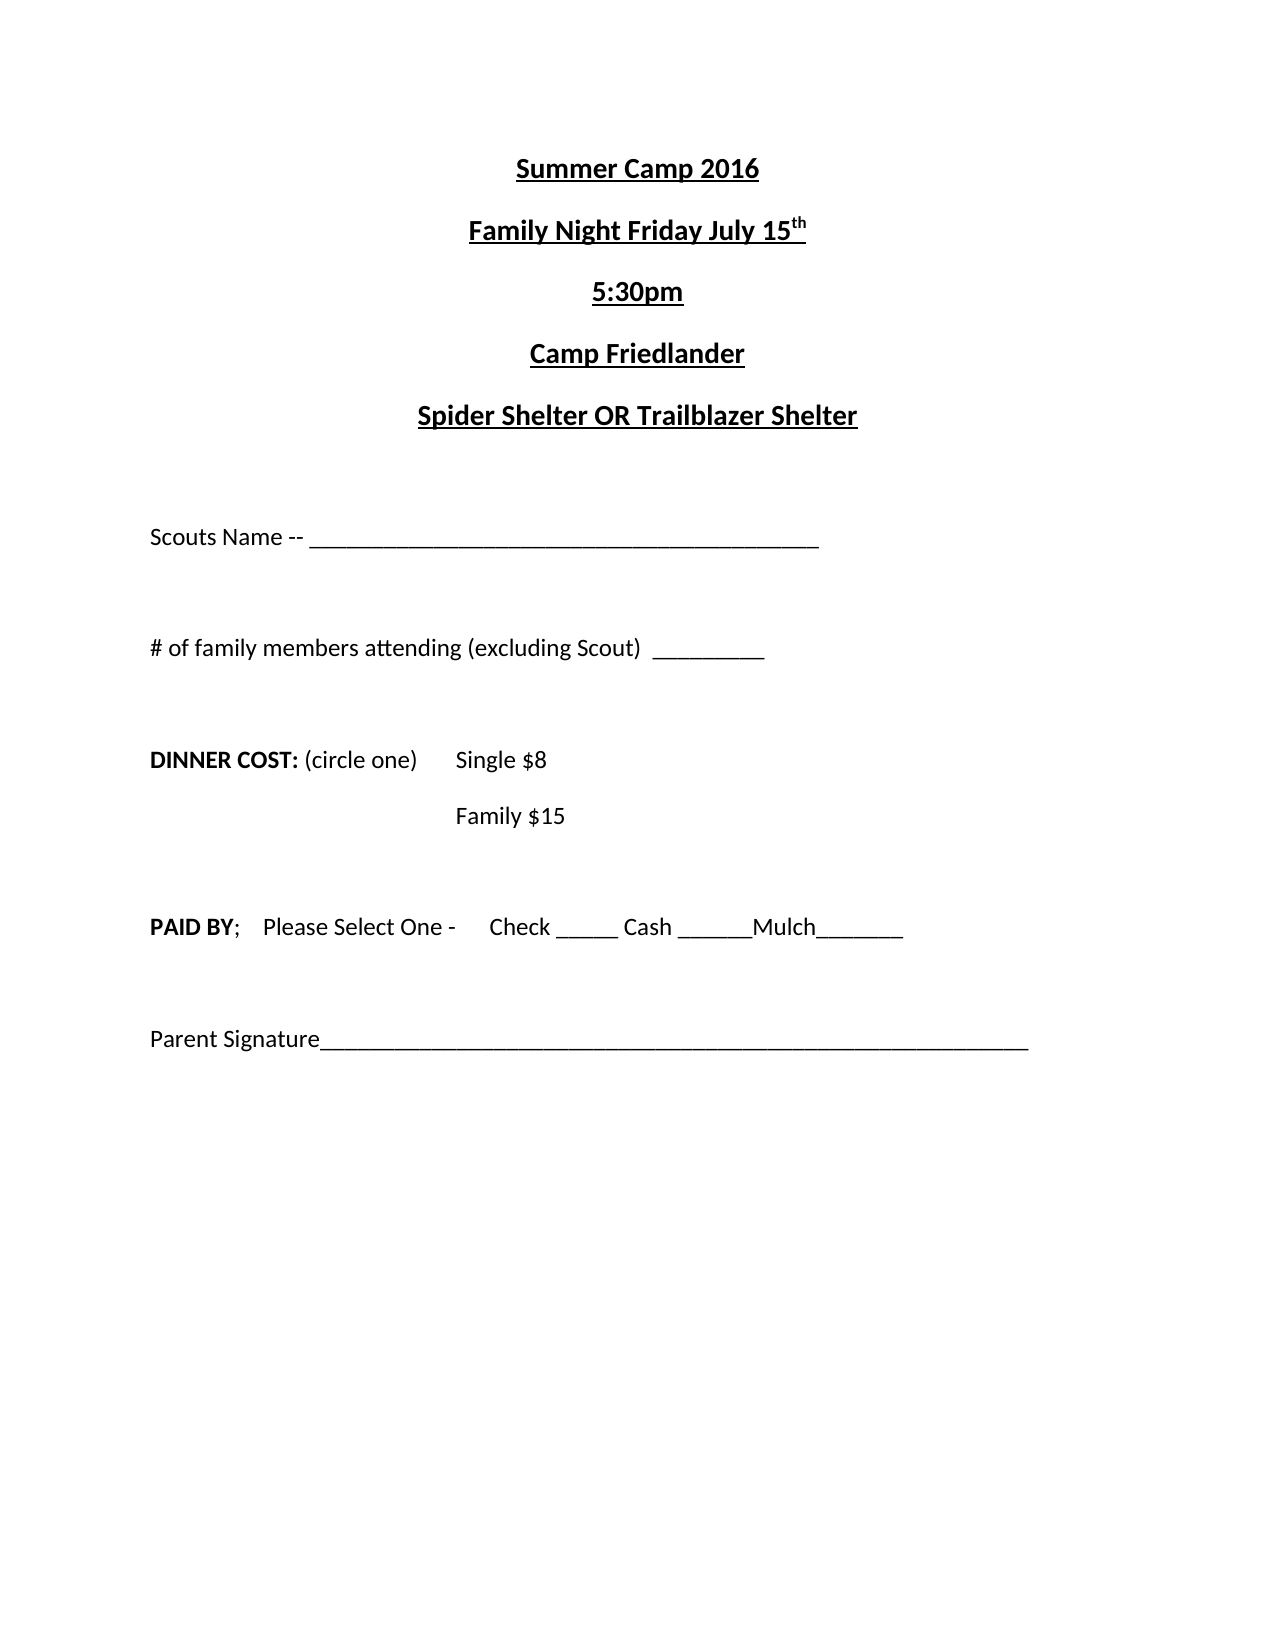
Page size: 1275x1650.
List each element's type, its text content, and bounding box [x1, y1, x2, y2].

text Parent Signature_________________________________________________________ [150, 1023, 1125, 1054]
text Camp Friedlander [150, 335, 1125, 371]
text Family Night Friday July 15th [150, 212, 1125, 247]
text # of family members attending (excluding Scout) _________ [150, 632, 1125, 663]
text Family $15 [150, 800, 1125, 830]
text Summer Camp 2016 [150, 150, 1125, 186]
text DINNER COST: (circle one) Single $8 [150, 744, 1125, 774]
text Spider Shelter OR Trailblazer Shelter [150, 397, 1125, 433]
text Scouts Name -- _________________________________________ [150, 521, 1125, 551]
text PAID BY; Please Select One - Check _____ Cash ______Mulch_______ [150, 911, 1125, 942]
text 5:30pm [150, 273, 1125, 309]
